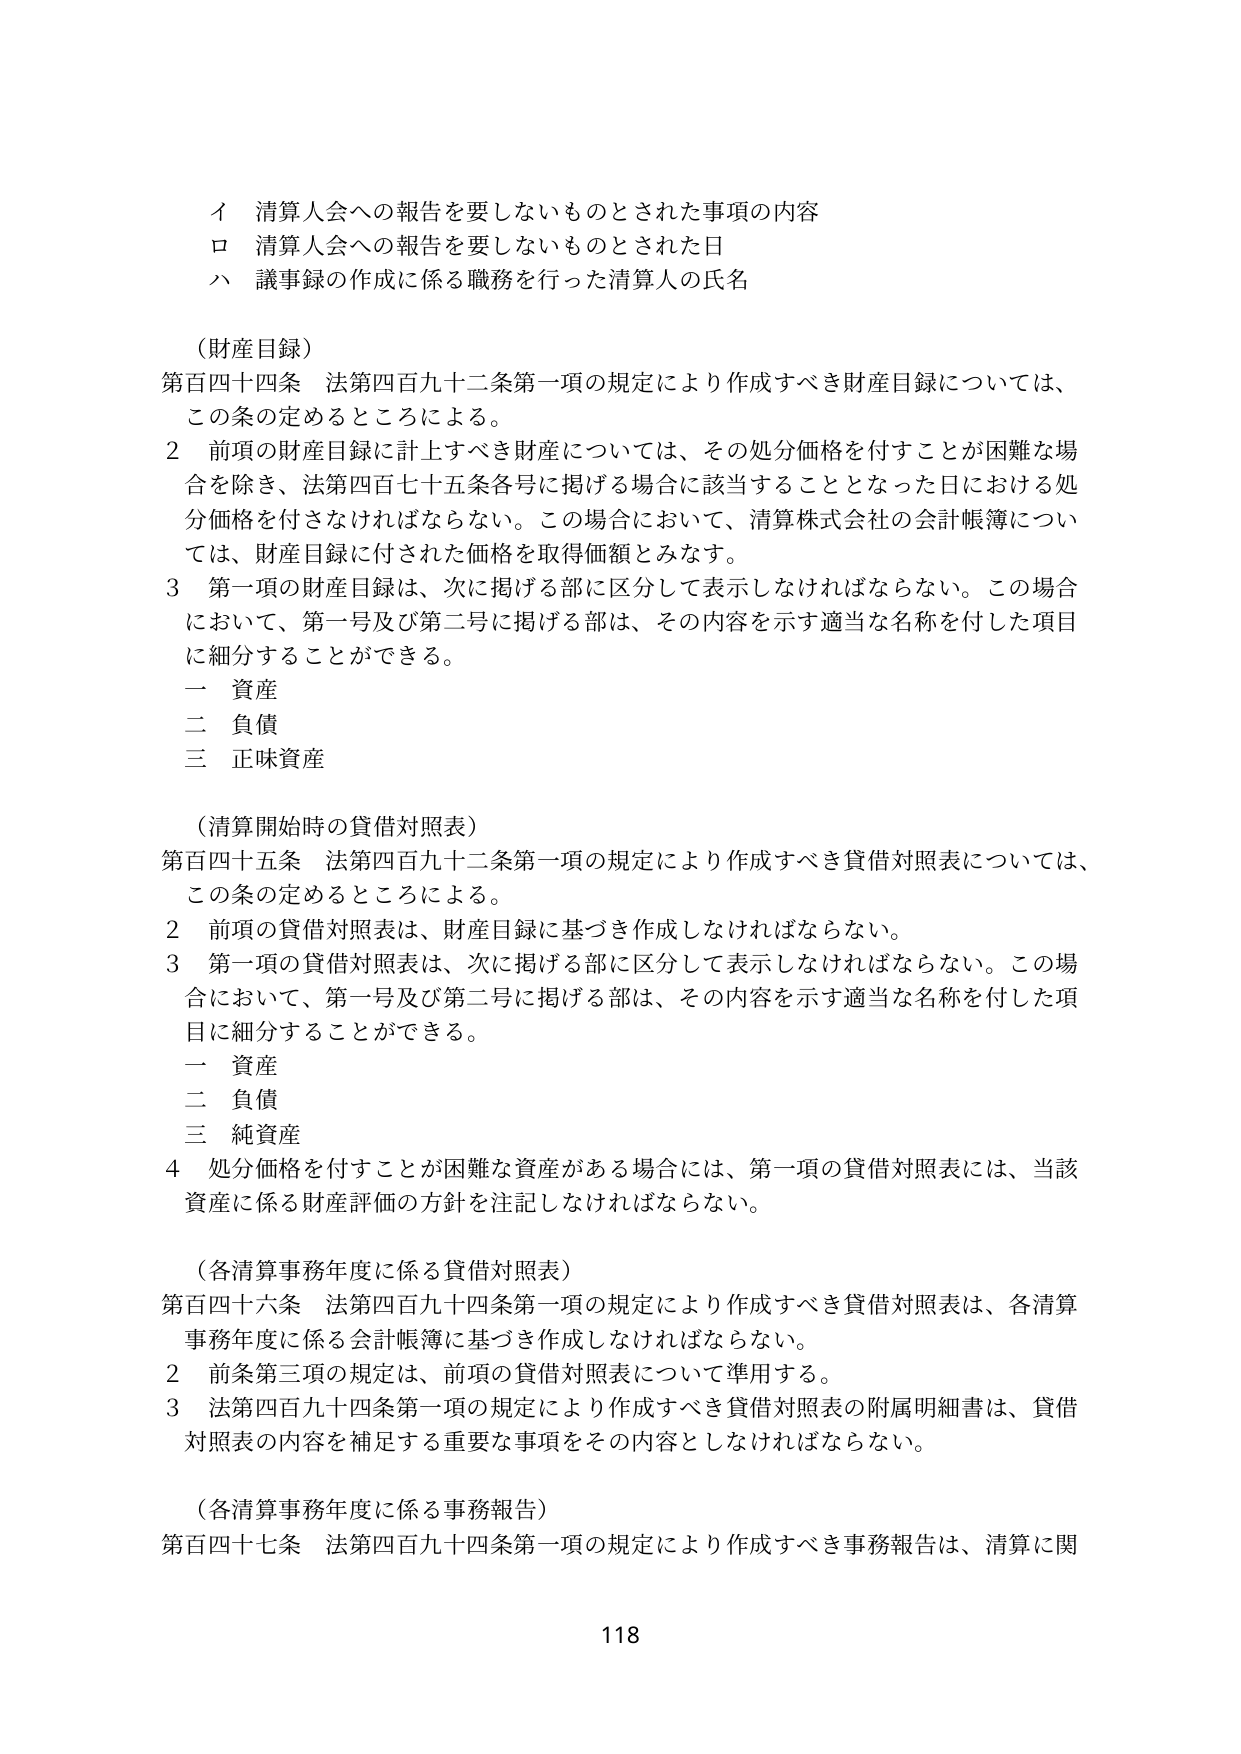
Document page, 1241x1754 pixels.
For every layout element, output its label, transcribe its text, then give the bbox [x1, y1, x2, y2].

text ３ 第一項の財産目録は、次に掲げる部に区分して表示しなければならない。この場合において、第一号及び第二号に掲げる部は、その内容を示す適当な名称を付した項目に細分することができる。 [161, 569, 1079, 672]
text 二 負債 [184, 1082, 1079, 1116]
text ２ 前条第三項の規定は、前項の貸借対照表について準用する。 [161, 1355, 1079, 1389]
text 一 資産 [184, 1048, 1079, 1082]
text 第百四十四条 法第四百九十二条第一項の規定により作成すべき財産目録については、この条の定めるところによる。 [161, 364, 1079, 433]
text ハ 議事録の作成に係る職務を行った清算人の氏名 [207, 262, 1079, 296]
text ３ 第一項の貸借対照表は、次に掲げる部に区分して表示しなければならない。この場合において、第一号及び第二号に掲げる部は、その内容を示す適当な名称を付した項目に細分することができる。 [161, 945, 1079, 1048]
text 三 純資産 [184, 1116, 1079, 1150]
text （財産目録） [184, 330, 1079, 364]
text ロ 清算人会への報告を要しないものとされた日 [207, 228, 1079, 262]
text （清算開始時の貸借対照表） [184, 809, 1079, 843]
text 二 負債 [184, 706, 1079, 740]
text イ 清算人会への報告を要しないものとされた事項の内容 [207, 194, 1079, 228]
text 一 資産 [184, 672, 1079, 706]
text 第百四十六条 法第四百九十四条第一項の規定により作成すべき貸借対照表は、各清算事務年度に係る会計帳簿に基づき作成しなければならない。 [161, 1287, 1079, 1355]
text ３ 法第四百九十四条第一項の規定により作成すべき貸借対照表の附属明細書は、貸借対照表の内容を補足する重要な事項をその内容としなければならない。 [161, 1389, 1079, 1458]
text 第百四十五条 法第四百九十二条第一項の規定により作成すべき貸借対照表については、この条の定めるところによる。 [161, 843, 1079, 911]
text 三 正味資産 [184, 740, 1079, 774]
text ２ 前項の財産目録に計上すべき財産については、その処分価格を付すことが困難な場合を除き、法第四百七十五条各号に掲げる場合に該当することとなった日における処分価格を付さなければならない。この場合において、清算株式会社の会計帳簿については、財産目録に付された価格を取得価額とみなす。 [161, 433, 1079, 569]
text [161, 1526, 1079, 1560]
text （各清算事務年度に係る貸借対照表） [184, 1253, 1079, 1287]
text （各清算事務年度に係る事務報告） [184, 1492, 1079, 1526]
text ４ 処分価格を付すことが困難な資産がある場合には、第一項の貸借対照表には、当該資産に係る財産評価の方針を注記しなければならない。 [161, 1150, 1079, 1219]
text ２ 前項の貸借対照表は、財産目録に基づき作成しなければならない。 [161, 911, 1079, 945]
